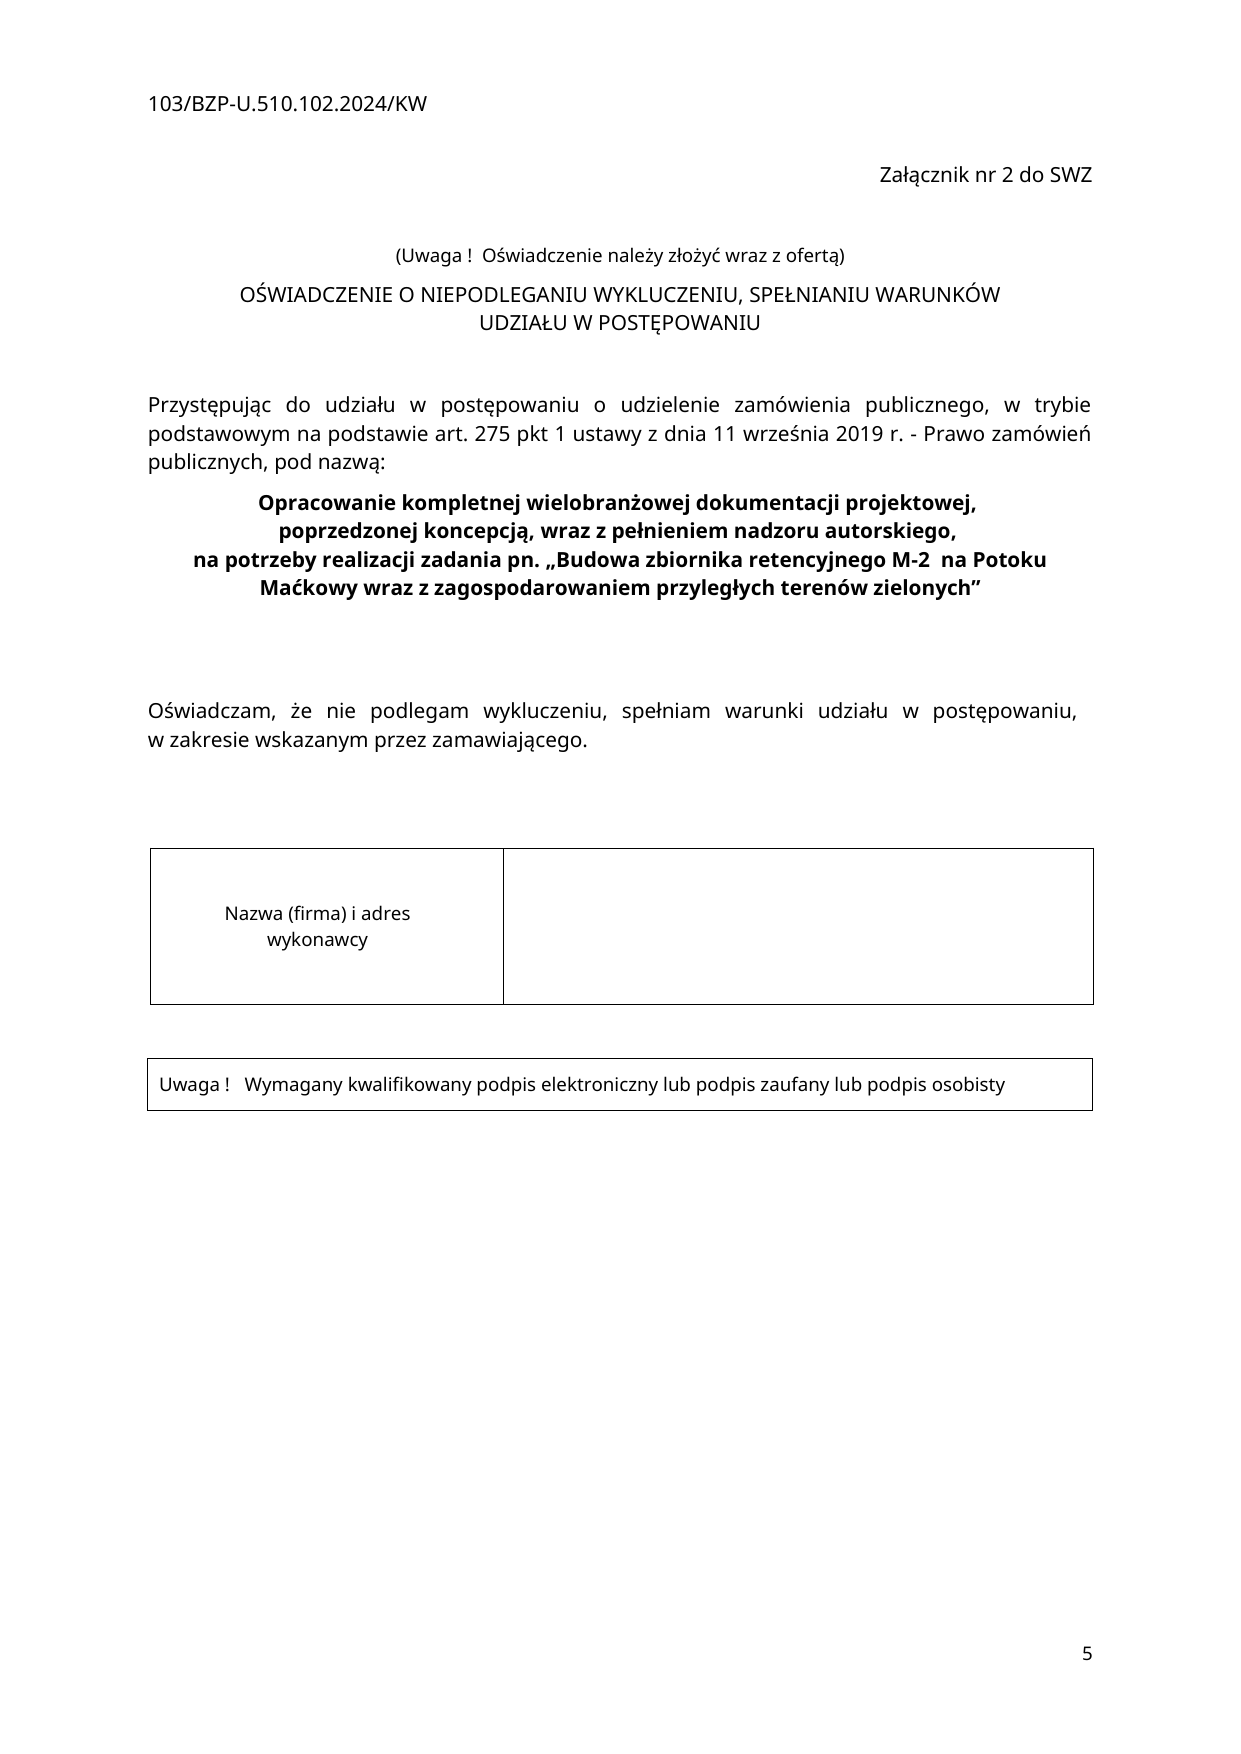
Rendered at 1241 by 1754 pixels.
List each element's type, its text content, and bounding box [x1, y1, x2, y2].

text Oświadczam, że nie podlegam wykluczeniu, spełniam warunki udziału w postępowaniu, w zakresie wskazanym przez zamawiającego. [148, 696, 1092, 753]
table_header Nazwa (firma) i adres wykonawcy [151, 849, 503, 1004]
text Opracowanie kompletnej wielobranżowej dokumentacji projektowej, poprzedzonej koncepcją, wraz z pełnieniem nadzoru autorskiego, na potrzeby realizacji zadania pn. „Budowa zbiornika retencyjnego M-2 na Potoku Maćkowy wraz z zagospodarowaniem przyległych terenów zielonych” [148, 488, 1092, 602]
table_header [504, 849, 1093, 1004]
text Załącznik nr 2 do SWZ [148, 160, 1092, 189]
text Przystępując do udziału w postępowaniu o udzielenie zamówienia publicznego, w trybie podstawowym na podstawie art. 275 pkt 1 ustawy z dnia 11 września 2019 r. - Prawo zamówień publicznych, pod nazwą: [148, 390, 1092, 476]
table_header Uwaga ! Wymagany kwalifikowany podpis elektroniczny lub podpis zaufany lub podpis osobisty [148, 1059, 1092, 1110]
text (Uwaga ! Oświadczenie należy złożyć wraz z ofertą) [148, 242, 1092, 268]
text OŚWIADCZENIE O NIEPODLEGANIU WYKLUCZENIU, SPEŁNIANIU WARUNKÓW UDZIAŁU W POSTĘPOWANIU [148, 280, 1092, 337]
